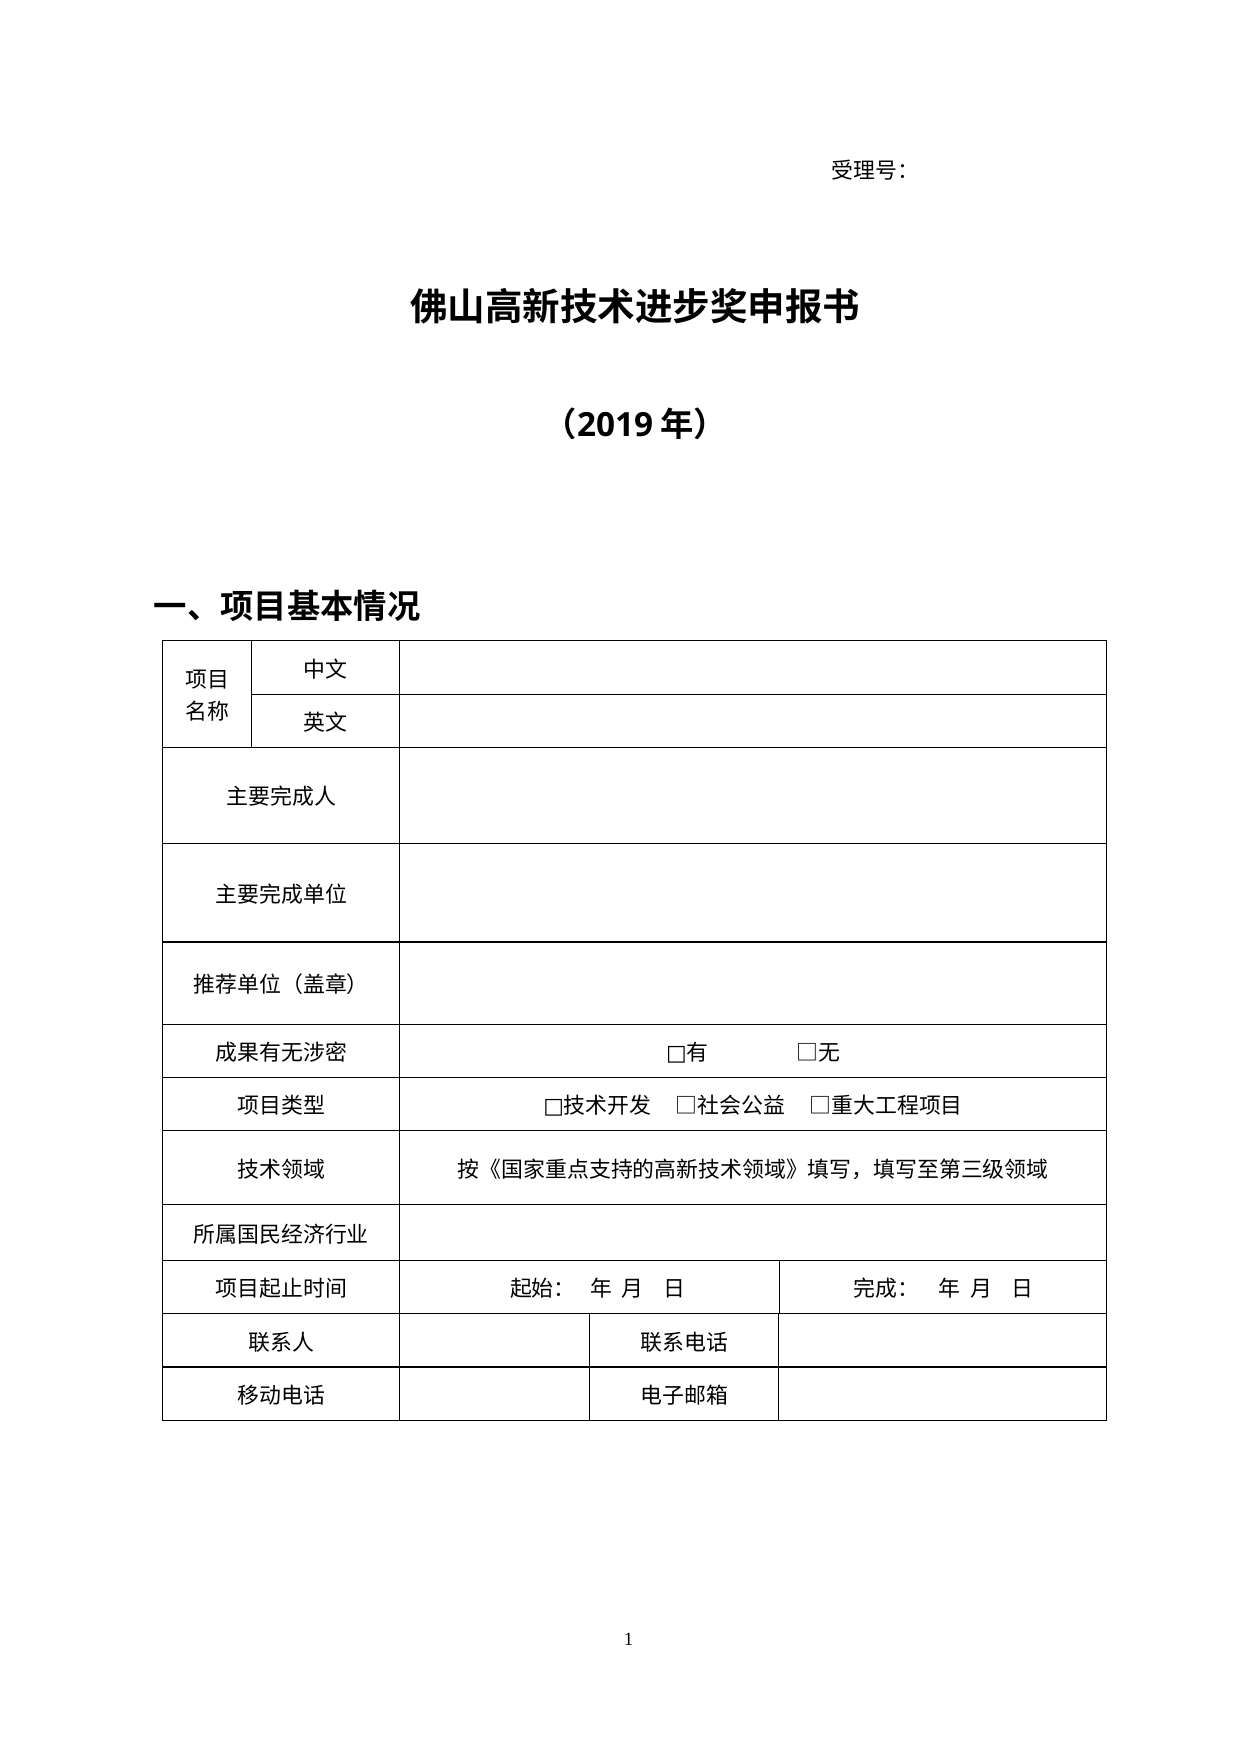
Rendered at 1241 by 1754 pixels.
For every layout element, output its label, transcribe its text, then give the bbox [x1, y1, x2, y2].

table_cell 英文 [252, 695, 399, 747]
table_cell 成果有无涉密 [163, 1025, 399, 1077]
table_cell 起始： 年 月 日 [400, 1261, 779, 1313]
table_cell 联系人 [163, 1314, 399, 1366]
table_cell 按《国家重点支持的高新技术领域》填写，填写至第三级领域 [400, 1131, 1106, 1204]
table_cell 技术领域 [163, 1131, 399, 1204]
table_cell 项目类型 [163, 1078, 399, 1130]
table_cell [400, 1368, 589, 1419]
table_cell [779, 1368, 1106, 1419]
table_cell 完成： 年 月 日 [780, 1261, 1106, 1313]
table_cell 主要完成单位 [163, 844, 399, 941]
table_cell □技术开发 □社会公益 □重大工程项目 [400, 1078, 1106, 1130]
table_cell 移动电话 [163, 1368, 399, 1419]
table_header [400, 641, 1106, 693]
table_cell [400, 748, 1106, 842]
table_cell 联系电话 [590, 1314, 778, 1366]
text 佛山高新技术进步奖申报书 [153, 273, 1116, 332]
table_cell 主要完成人 [163, 748, 399, 842]
table_cell 项目起止时间 [163, 1261, 399, 1313]
table_cell □有 □无 [400, 1025, 1106, 1077]
text （2019年） [153, 390, 1116, 448]
text 受理号： [153, 153, 1116, 185]
table_header 中文 [252, 641, 399, 693]
table_cell [400, 695, 1106, 747]
table_header 项目 名称 [163, 641, 251, 747]
table_cell [779, 1314, 1106, 1366]
table_cell [400, 943, 1106, 1024]
table_cell [400, 844, 1106, 941]
table_cell [400, 1205, 1106, 1260]
table_cell 电子邮箱 [590, 1368, 778, 1419]
table_cell 推荐单位（盖章） [163, 943, 399, 1024]
table_cell [400, 1314, 589, 1366]
table_cell 所属国民经济行业 [163, 1205, 399, 1260]
text 一、项目基本情况 [153, 579, 1116, 628]
